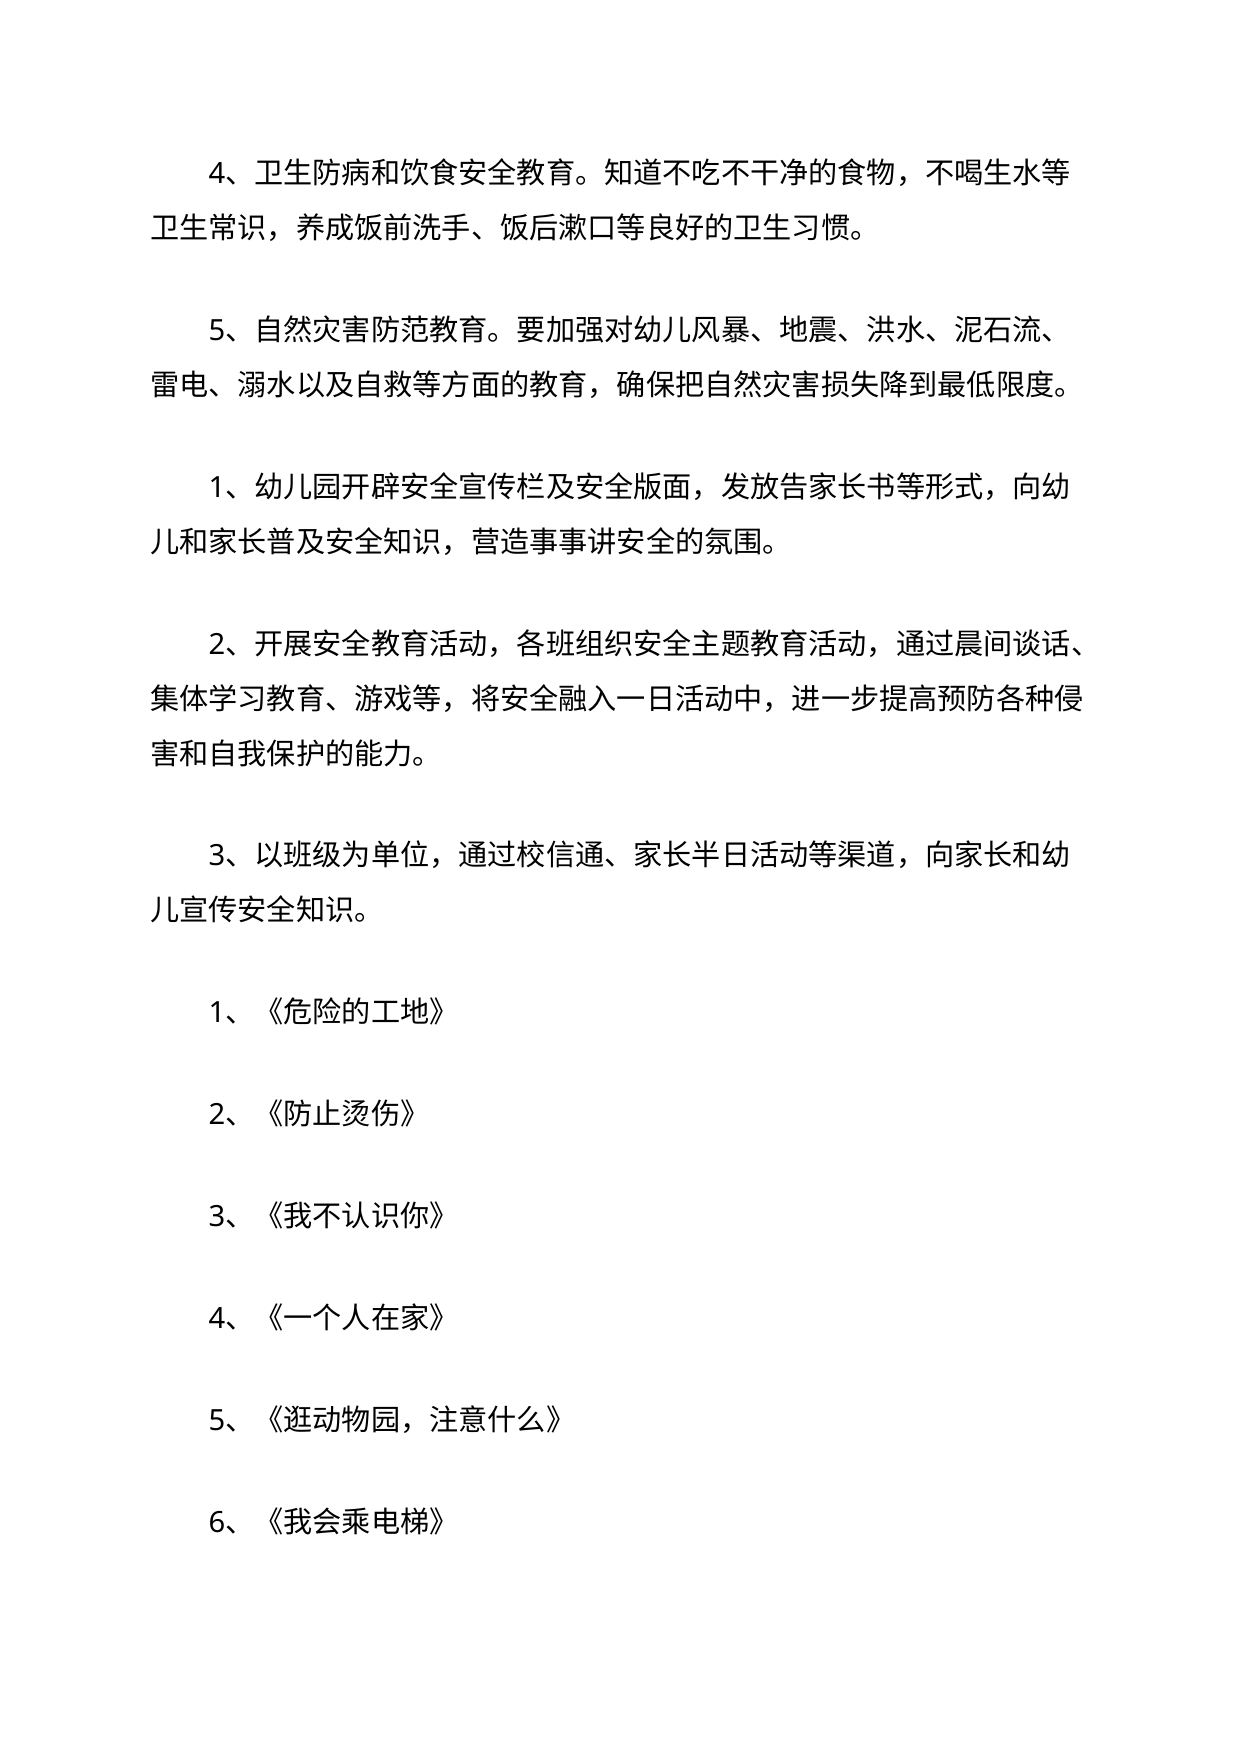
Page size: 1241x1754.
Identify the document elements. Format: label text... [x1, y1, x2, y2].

text 3、以班级为单位，通过校信通、家长半日活动等渠道，向家长和幼儿宣传安全知识。 [150, 832, 1090, 929]
text 4、《一个人在家》 [150, 1295, 1090, 1337]
text 3、《我不认识你》 [150, 1193, 1090, 1235]
text 1、幼儿园开辟安全宣传栏及安全版面，发放告家长书等形式，向幼儿和家长普及安全知识，营造事事讲安全的氛围。 [150, 463, 1090, 561]
text 2、开展安全教育活动，各班组织安全主题教育活动，通过晨间谈话、集体学习教育、游戏等，将安全融入一日活动中，进一步提高预防各种侵害和自我保护的能力。 [150, 620, 1090, 772]
text 2、《防止烫伤》 [150, 1091, 1090, 1133]
text 6、《我会乘电梯》 [150, 1499, 1090, 1541]
text 1、《危险的工地》 [150, 989, 1090, 1031]
text 5、自然灾害防范教育。要加强对幼儿风暴、地震、洪水、泥石流、雷电、溺水以及自救等方面的教育，确保把自然灾害损失降到最低限度。 [150, 307, 1090, 404]
text 4、卫生防病和饮食安全教育。知道不吃不干净的食物，不喝生水等卫生常识，养成饭前洗手、饭后漱口等良好的卫生习惯。 [150, 150, 1090, 247]
text 5、《逛动物园，注意什么》 [150, 1397, 1090, 1439]
